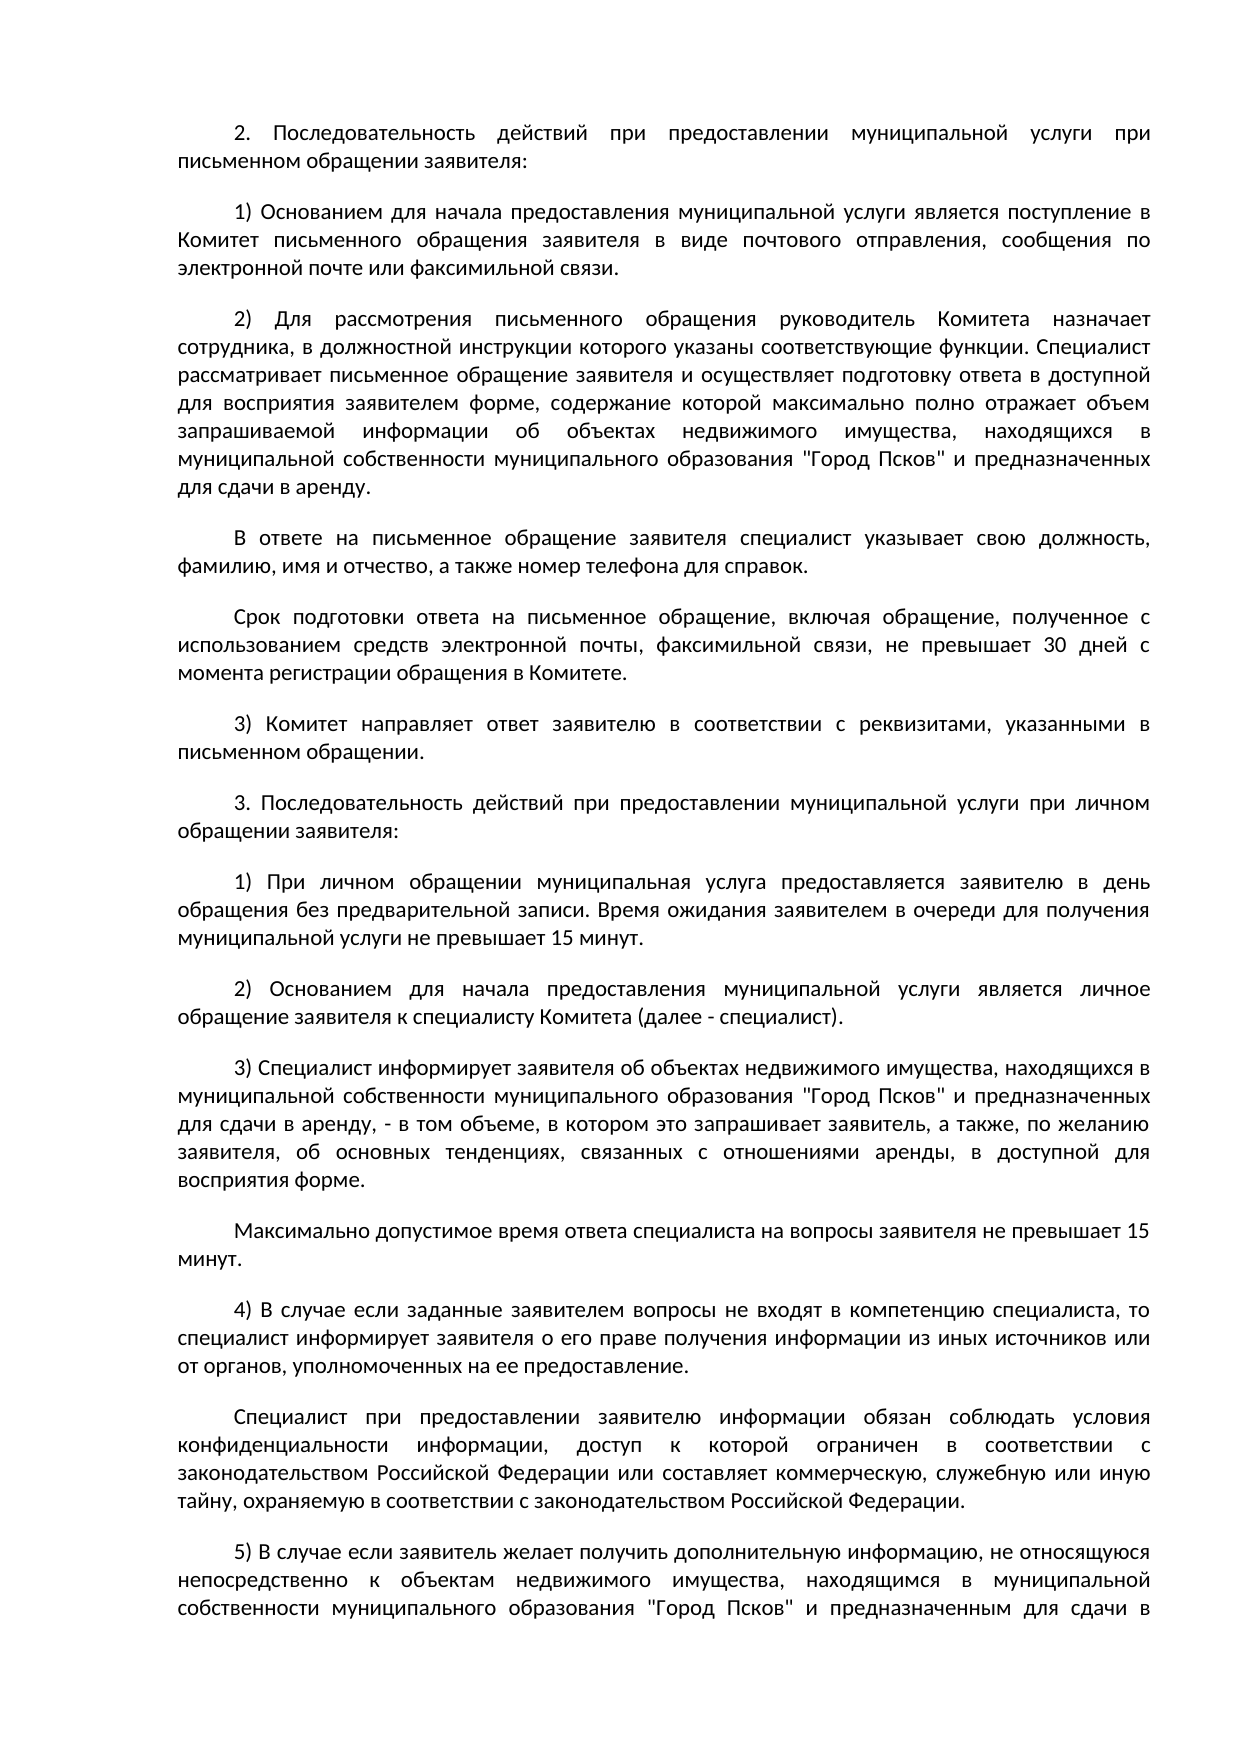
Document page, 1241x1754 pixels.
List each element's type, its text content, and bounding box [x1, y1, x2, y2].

text В ответе на письменное обращение заявителя специалист указывает свою должность, фамилию, имя и отчество, а также номер телефона для справок. [177, 523, 1152, 579]
text 2) Для рассмотрения письменного обращения руководитель Комитета назначает сотрудника, в должностной инструкции которого указаны соответствующие функции. Специалист рассматривает письменное обращение заявителя и осуществляет подготовку ответа в доступной для восприятия заявителем форме, содержание которой максимально полно отражает объем запрашиваемой информации об объектах недвижимого имущества, находящихся в муниципальной собственности муниципального образования "Город Псков" и предназначенных для сдачи в аренду. [177, 304, 1152, 500]
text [177, 1537, 1152, 1621]
text 2. Последовательность действий при предоставлении муниципальной услуги при письменном обращении заявителя: [177, 118, 1152, 174]
text 1) При личном обращении муниципальная услуга предоставляется заявителю в день обращения без предварительной записи. Время ожидания заявителем в очереди для получения муниципальной услуги не превышает 15 минут. [177, 867, 1152, 951]
text 3) Специалист информирует заявителя об объектах недвижимого имущества, находящихся в муниципальной собственности муниципального образования "Город Псков" и предназначенных для сдачи в аренду, - в том объеме, в котором это запрашивает заявитель, а также, по желанию заявителя, об основных тенденциях, связанных с отношениями аренды, в доступной для восприятия форме. [177, 1053, 1152, 1193]
text Максимально допустимое время ответа специалиста на вопросы заявителя не превышает 15 минут. [177, 1216, 1152, 1272]
text 2) Основанием для начала предоставления муниципальной услуги является личное обращение заявителя к специалисту Комитета (далее - специалист). [177, 974, 1152, 1030]
text 1) Основанием для начала предоставления муниципальной услуги является поступление в Комитет письменного обращения заявителя в виде почтового отправления, сообщения по электронной почте или факсимильной связи. [177, 197, 1152, 281]
text Срок подготовки ответа на письменное обращение, включая обращение, полученное с использованием средств электронной почты, факсимильной связи, не превышает 30 дней с момента регистрации обращения в Комитете. [177, 602, 1152, 686]
text 3. Последовательность действий при предоставлении муниципальной услуги при личном обращении заявителя: [177, 788, 1152, 844]
text 4) В случае если заданные заявителем вопросы не входят в компетенцию специалиста, то специалист информирует заявителя о его праве получения информации из иных источников или от органов, уполномоченных на ее предоставление. [177, 1295, 1152, 1379]
text 3) Комитет направляет ответ заявителю в соответствии с реквизитами, указанными в письменном обращении. [177, 709, 1152, 765]
text Специалист при предоставлении заявителю информации обязан соблюдать условия конфиденциальности информации, доступ к которой ограничен в соответствии с законодательством Российской Федерации или составляет коммерческую, служебную или иную тайну, охраняемую в соответствии с законодательством Российской Федерации. [177, 1402, 1152, 1514]
